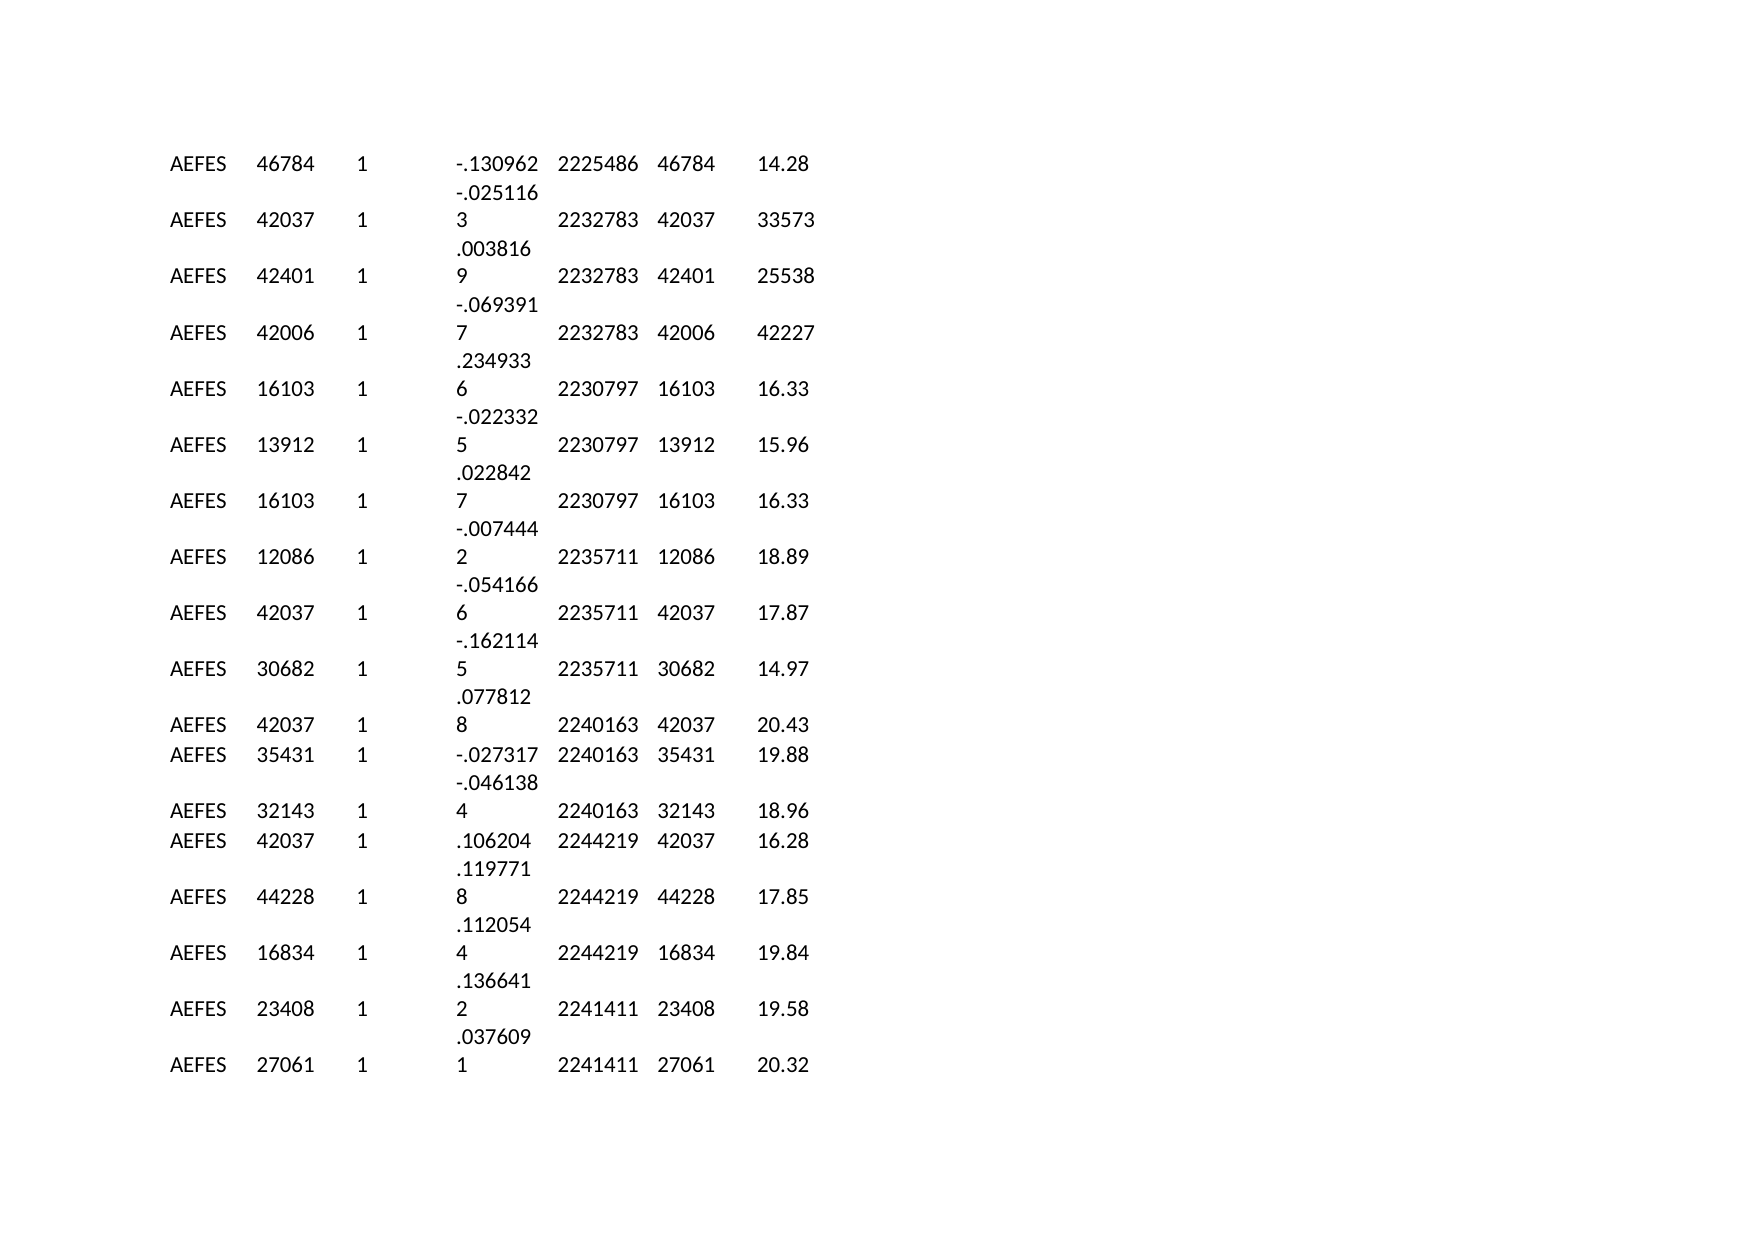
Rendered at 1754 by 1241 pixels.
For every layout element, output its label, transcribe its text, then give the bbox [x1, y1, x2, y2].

table_cell AEFES [163, 514, 249, 570]
table_cell AEFES [163, 178, 249, 234]
table_cell 17.87 [750, 570, 849, 626]
table_cell 1 [349, 346, 448, 402]
table_cell -.1621145 [449, 626, 550, 682]
table_cell 16103 [249, 346, 349, 402]
table_cell 19.88 [750, 738, 849, 768]
table_cell 2244219 [550, 854, 650, 910]
table_cell 42037 [249, 824, 349, 854]
table_cell 2235711 [550, 626, 650, 682]
table_cell .0778128 [449, 682, 550, 738]
table_cell 2230797 [550, 458, 650, 514]
table_cell 16834 [249, 910, 349, 966]
table_cell AEFES [163, 402, 249, 458]
table_cell -.027317 [449, 738, 550, 768]
table_cell 16.33 [750, 346, 849, 402]
table_cell 32143 [650, 768, 749, 824]
table_cell AEFES [163, 1022, 249, 1078]
table_cell 20.43 [750, 682, 849, 738]
table_cell AEFES [163, 570, 249, 626]
table_cell 12086 [650, 514, 749, 570]
table_cell 1 [349, 768, 448, 824]
table_cell AEFES [163, 626, 249, 682]
table_cell AEFES [163, 234, 249, 290]
table_cell 2240163 [550, 738, 650, 768]
table_cell 42037 [249, 178, 349, 234]
table_cell 44228 [650, 854, 749, 910]
table_cell 2241411 [550, 1022, 650, 1078]
table_cell -.0461384 [449, 768, 550, 824]
table_cell 42401 [650, 234, 749, 290]
table_cell 1 [349, 570, 448, 626]
table_cell 2235711 [550, 570, 650, 626]
table_cell 1 [349, 290, 448, 346]
table_cell 2232783 [550, 290, 650, 346]
table_cell 2240163 [550, 682, 650, 738]
table_cell 25538 [750, 234, 849, 290]
table_cell AEFES [163, 738, 249, 768]
table_cell 17.85 [750, 854, 849, 910]
table_cell .0376091 [449, 1022, 550, 1078]
table_cell 1 [349, 514, 448, 570]
table_cell 1 [349, 234, 448, 290]
table_cell AEFES [163, 290, 249, 346]
table_cell 42227 [750, 290, 849, 346]
table_cell 2235711 [550, 514, 650, 570]
table_cell AEFES [163, 148, 249, 178]
table_cell 15.96 [750, 402, 849, 458]
table_cell AEFES [163, 768, 249, 824]
table_cell 1 [349, 1022, 448, 1078]
table_cell 18.96 [750, 768, 849, 824]
table_cell -.130962 [449, 148, 550, 178]
table_cell 42037 [249, 682, 349, 738]
table_cell 1 [349, 854, 448, 910]
table_cell 14.97 [750, 626, 849, 682]
table_cell .0228427 [449, 458, 550, 514]
table_cell AEFES [163, 966, 249, 1022]
table_cell 1 [349, 824, 448, 854]
table_cell 16.28 [750, 824, 849, 854]
table_cell 16103 [249, 458, 349, 514]
table_cell 42037 [650, 178, 749, 234]
table_cell -.0223325 [449, 402, 550, 458]
table_cell 2244219 [550, 824, 650, 854]
table_cell 13912 [650, 402, 749, 458]
table_cell .2349336 [449, 346, 550, 402]
table_cell 27061 [249, 1022, 349, 1078]
table_cell 2232783 [550, 234, 650, 290]
table_cell 2241411 [550, 966, 650, 1022]
table_cell 30682 [249, 626, 349, 682]
table_cell 46784 [650, 148, 749, 178]
table_cell AEFES [163, 824, 249, 854]
table_cell -.0693917 [449, 290, 550, 346]
table_cell 42037 [650, 824, 749, 854]
table_cell 32143 [249, 768, 349, 824]
table_cell 30682 [650, 626, 749, 682]
table_cell 13912 [249, 402, 349, 458]
table_cell 16834 [650, 910, 749, 966]
table_cell 1 [349, 178, 448, 234]
table_cell AEFES [163, 682, 249, 738]
table_cell 2225486 [550, 148, 650, 178]
table_cell 1 [349, 402, 448, 458]
table_cell 14.28 [750, 148, 849, 178]
table_cell 16103 [650, 458, 749, 514]
table_cell AEFES [163, 458, 249, 514]
table_cell 23408 [249, 966, 349, 1022]
table_cell 2240163 [550, 768, 650, 824]
table_cell 42037 [650, 570, 749, 626]
table_cell .1197718 [449, 854, 550, 910]
table_cell .1366412 [449, 966, 550, 1022]
table_cell 1 [349, 626, 448, 682]
table_cell 42006 [650, 290, 749, 346]
table_cell 16103 [650, 346, 749, 402]
table_cell 44228 [249, 854, 349, 910]
table_cell 12086 [249, 514, 349, 570]
table_cell 46784 [249, 148, 349, 178]
table_cell .106204 [449, 824, 550, 854]
table_cell -.0074442 [449, 514, 550, 570]
table_cell 1 [349, 682, 448, 738]
table_cell 2230797 [550, 346, 650, 402]
table_cell 18.89 [750, 514, 849, 570]
table_cell 19.58 [750, 966, 849, 1022]
table_cell 35431 [650, 738, 749, 768]
table_cell 1 [349, 458, 448, 514]
table_cell 16.33 [750, 458, 849, 514]
table_cell 2232783 [550, 178, 650, 234]
table_cell 42037 [249, 570, 349, 626]
table_cell 23408 [650, 966, 749, 1022]
table_cell 27061 [650, 1022, 749, 1078]
table_cell 2230797 [550, 402, 650, 458]
table_cell 42037 [650, 682, 749, 738]
table_cell AEFES [163, 910, 249, 966]
table_cell 19.84 [750, 910, 849, 966]
table_cell AEFES [163, 854, 249, 910]
table_cell 20.32 [750, 1022, 849, 1078]
table_cell -.0541666 [449, 570, 550, 626]
table_cell 2244219 [550, 910, 650, 966]
table_cell 1 [349, 966, 448, 1022]
table_cell .1120544 [449, 910, 550, 966]
table_cell -.0251163 [449, 178, 550, 234]
table_cell 1 [349, 738, 448, 768]
table_cell 1 [349, 148, 448, 178]
table_cell .0038169 [449, 234, 550, 290]
table_cell 42401 [249, 234, 349, 290]
table_cell 33573 [750, 178, 849, 234]
table_cell 35431 [249, 738, 349, 768]
table_cell AEFES [163, 346, 249, 402]
table_cell 1 [349, 910, 448, 966]
table_cell 42006 [249, 290, 349, 346]
